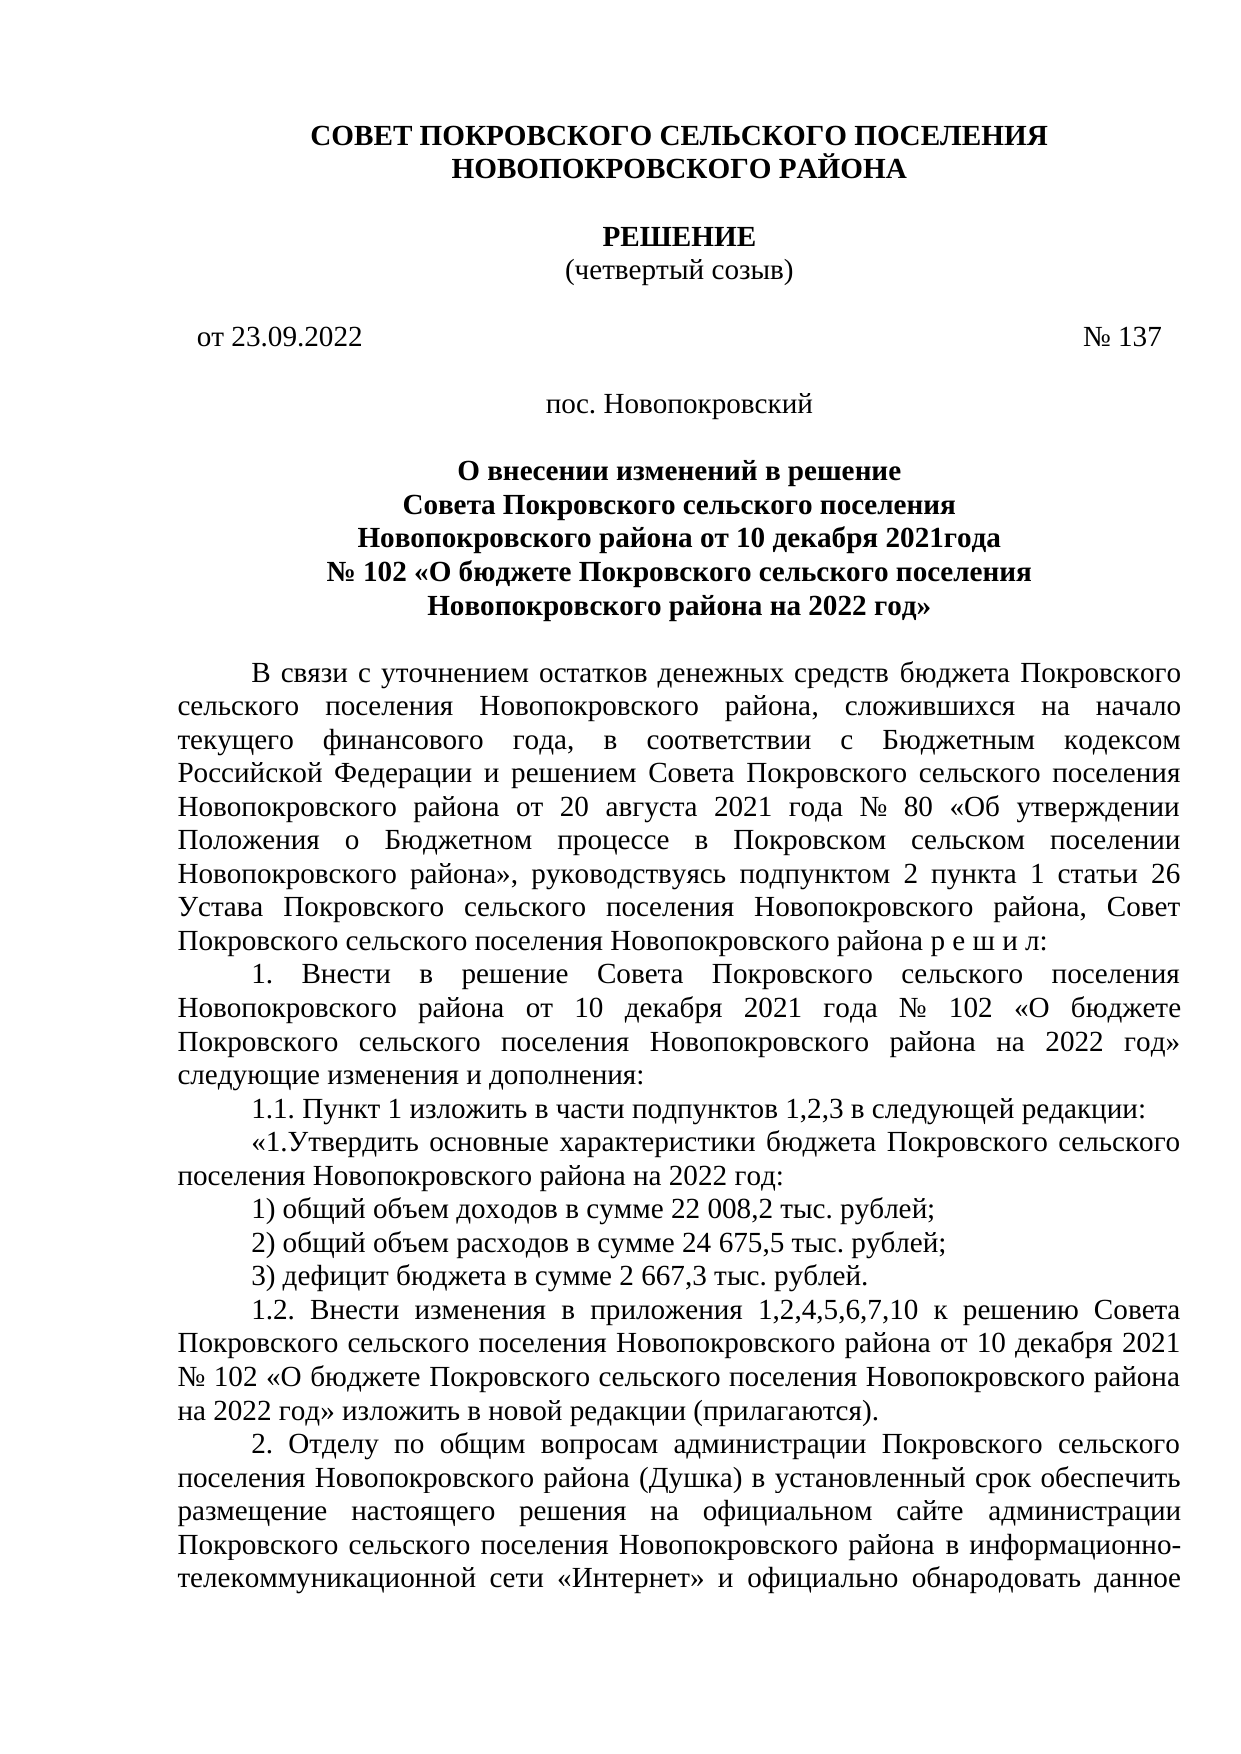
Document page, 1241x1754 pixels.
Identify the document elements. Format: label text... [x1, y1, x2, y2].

text от 23.09.2022 № 137 [177, 319, 1181, 353]
text Новопокровского района на 2022 год» [177, 588, 1181, 621]
text пос. Новопокровский [177, 386, 1181, 420]
list 1. Внести в решение Совета Покровского сельского поселения Новопокровского района от 10 декабря 2021 года № 102 «О бюджете Покровского сельского поселения Новопокровского района на 2022 год» следующие изменения и дополнения: [177, 957, 1181, 1091]
text (четвертый созыв) [177, 252, 1181, 286]
text НОВОПОКРОВСКОГО РАЙОНА [177, 152, 1181, 185]
text 1.2. Внести изменения в приложения 1,2,4,5,6,7,10 к решению Совета Покровского сельского поселения Новопокровского района от 10 декабря 2021 № 102 «О бюджете Покровского сельского поселения Новопокровского района на 2022 год» изложить в новой редакции (прилагаются). [177, 1292, 1181, 1426]
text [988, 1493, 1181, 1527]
list 2) общий объем расходов в сумме 24 675,5 тыс. рублей; [177, 1225, 1181, 1258]
text 1) общий объем доходов в сумме 22 008,2 тыс. рублей; [177, 1191, 1181, 1225]
text 1.1. Пункт 1 изложить в части подпунктов 1,2,3 в следующей редакции: [177, 1091, 1181, 1124]
text 3) дефицит бюджета в сумме 2 667,3 тыс. рублей. [177, 1258, 1181, 1292]
text СОВЕТ ПОКРОВСКОГО СЕЛЬСКОГО ПОСЕЛЕНИЯ [177, 118, 1181, 152]
text РЕШЕНИЕ [177, 219, 1181, 252]
text № 102 «О бюджете Покровского сельского поселения [177, 554, 1181, 588]
text Совета Покровского сельского поселения [177, 487, 1181, 521]
text «1.Утвердить основные характеристики бюджета Покровского сельского поселения Новопокровского района на 2022 год: [177, 1124, 1181, 1191]
text В связи с уточнением остатков денежных средств бюджета Покровского сельского поселения Новопокровского района, сложившихся на начало текущего финансового года, в соответствии с Бюджетным кодексом Российской Федерации и решением Совета Покровского сельского поселения Новопокровского района от 20 августа 2021 года № 80 «Об утверждении Положения о Бюджетном процессе в Покровском сельском поселении Новопокровского района», руководствуясь подпунктом 2 пункта 1 статьи 26 Устава Покровского сельского поселения Новопокровского района, Совет Покровского сельского поселения Новопокровского района р е ш и л: [177, 655, 1181, 957]
text Новопокровского района от 10 декабря 2021года [177, 521, 1181, 554]
text О внесении изменений в решение [177, 453, 1181, 487]
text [177, 1527, 1181, 1594]
